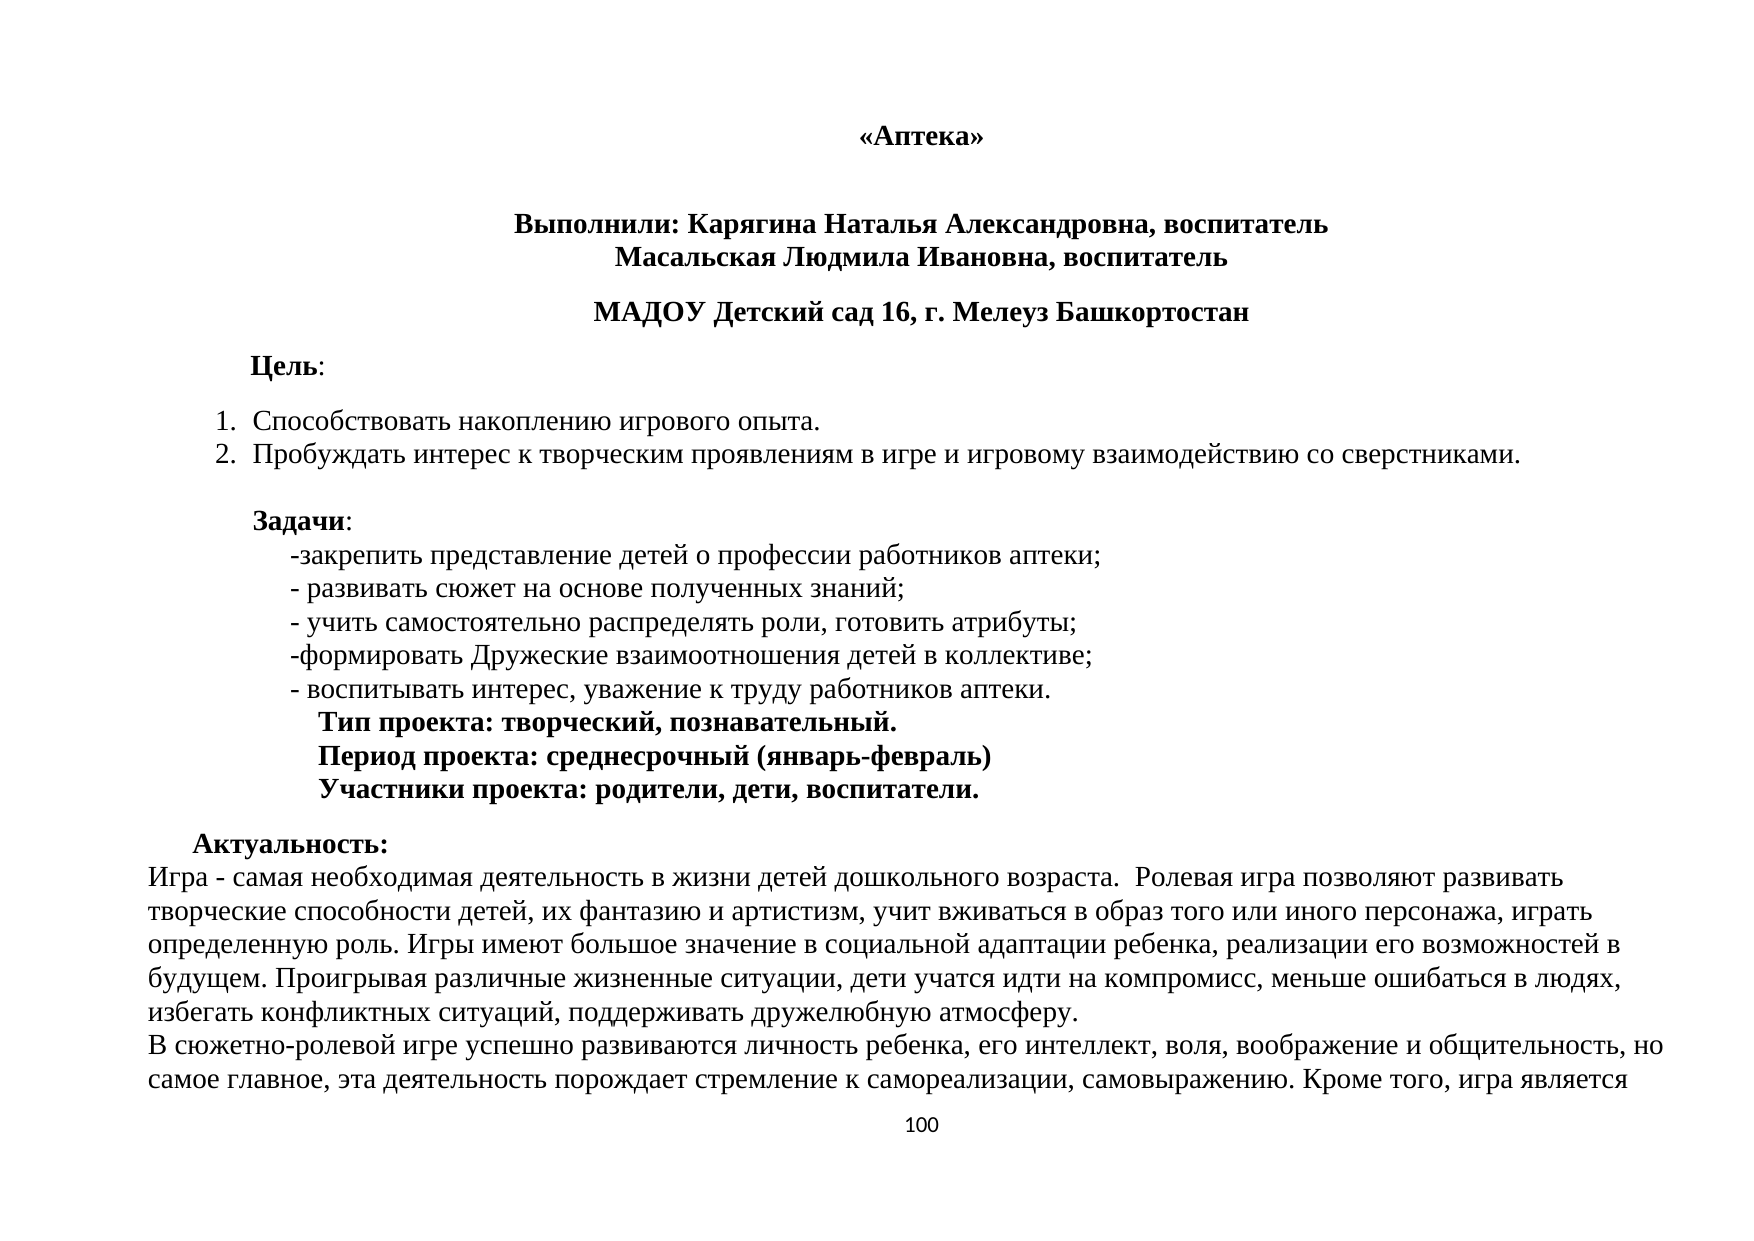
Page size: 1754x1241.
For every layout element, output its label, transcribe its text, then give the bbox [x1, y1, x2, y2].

text Задачи: [252, 503, 1665, 537]
text МАДОУ Детский сад 16, г. Мелеуз Башкортостан [177, 294, 1665, 327]
text - воспитывать интерес, уважение к труду работников аптеки. [290, 671, 1665, 704]
text -формировать Дружеские взаимоотношения детей в коллективе; [290, 637, 1665, 671]
text Актуальность: [148, 826, 1665, 859]
text - развивать сюжет на основе полученных знаний; [290, 570, 1665, 604]
list Пробуждать интерес к творческим проявлениям в игре и игровому взаимодействию со сверстниками. [215, 436, 1665, 470]
text «Аптека» [177, 118, 1665, 152]
text Цель: [177, 348, 1665, 382]
text Игра - самая необходимая деятельность в жизни детей дошкольного возраста. Ролевая игра позволяют развивать творческие способности детей, их фантазию и артистизм, учит вживаться в образ того или иного персонажа, играть определенную роль. Игры имеют большое значение в социальной адаптации ребенка, реализации его возможностей в будущем. Проигрывая различные жизненные ситуации, дети учатся идти на компромисс, меньше ошибаться в людях, избегать конфликтных ситуаций, поддерживать дружелюбную атмосферу. [148, 859, 1665, 1027]
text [148, 1027, 1665, 1094]
text -закрепить представление детей о профессии работников аптеки; [290, 537, 1665, 570]
list Способствовать накоплению игрового опыта. [215, 403, 1665, 436]
text Масальская Людмила Ивановна, воспитатель [177, 239, 1665, 273]
text - учить самостоятельно распределять роли, готовить атрибуты; [290, 604, 1665, 637]
text Тип проекта: творческий, познавательный. [318, 704, 1665, 738]
text Выполнили: Карягина Наталья Александровна, воспитатель [177, 206, 1665, 239]
text Период проекта: среднесрочный (январь-февраль) [318, 738, 1665, 772]
text Участники проекта: родители, дети, воспитатели. [318, 772, 1665, 805]
